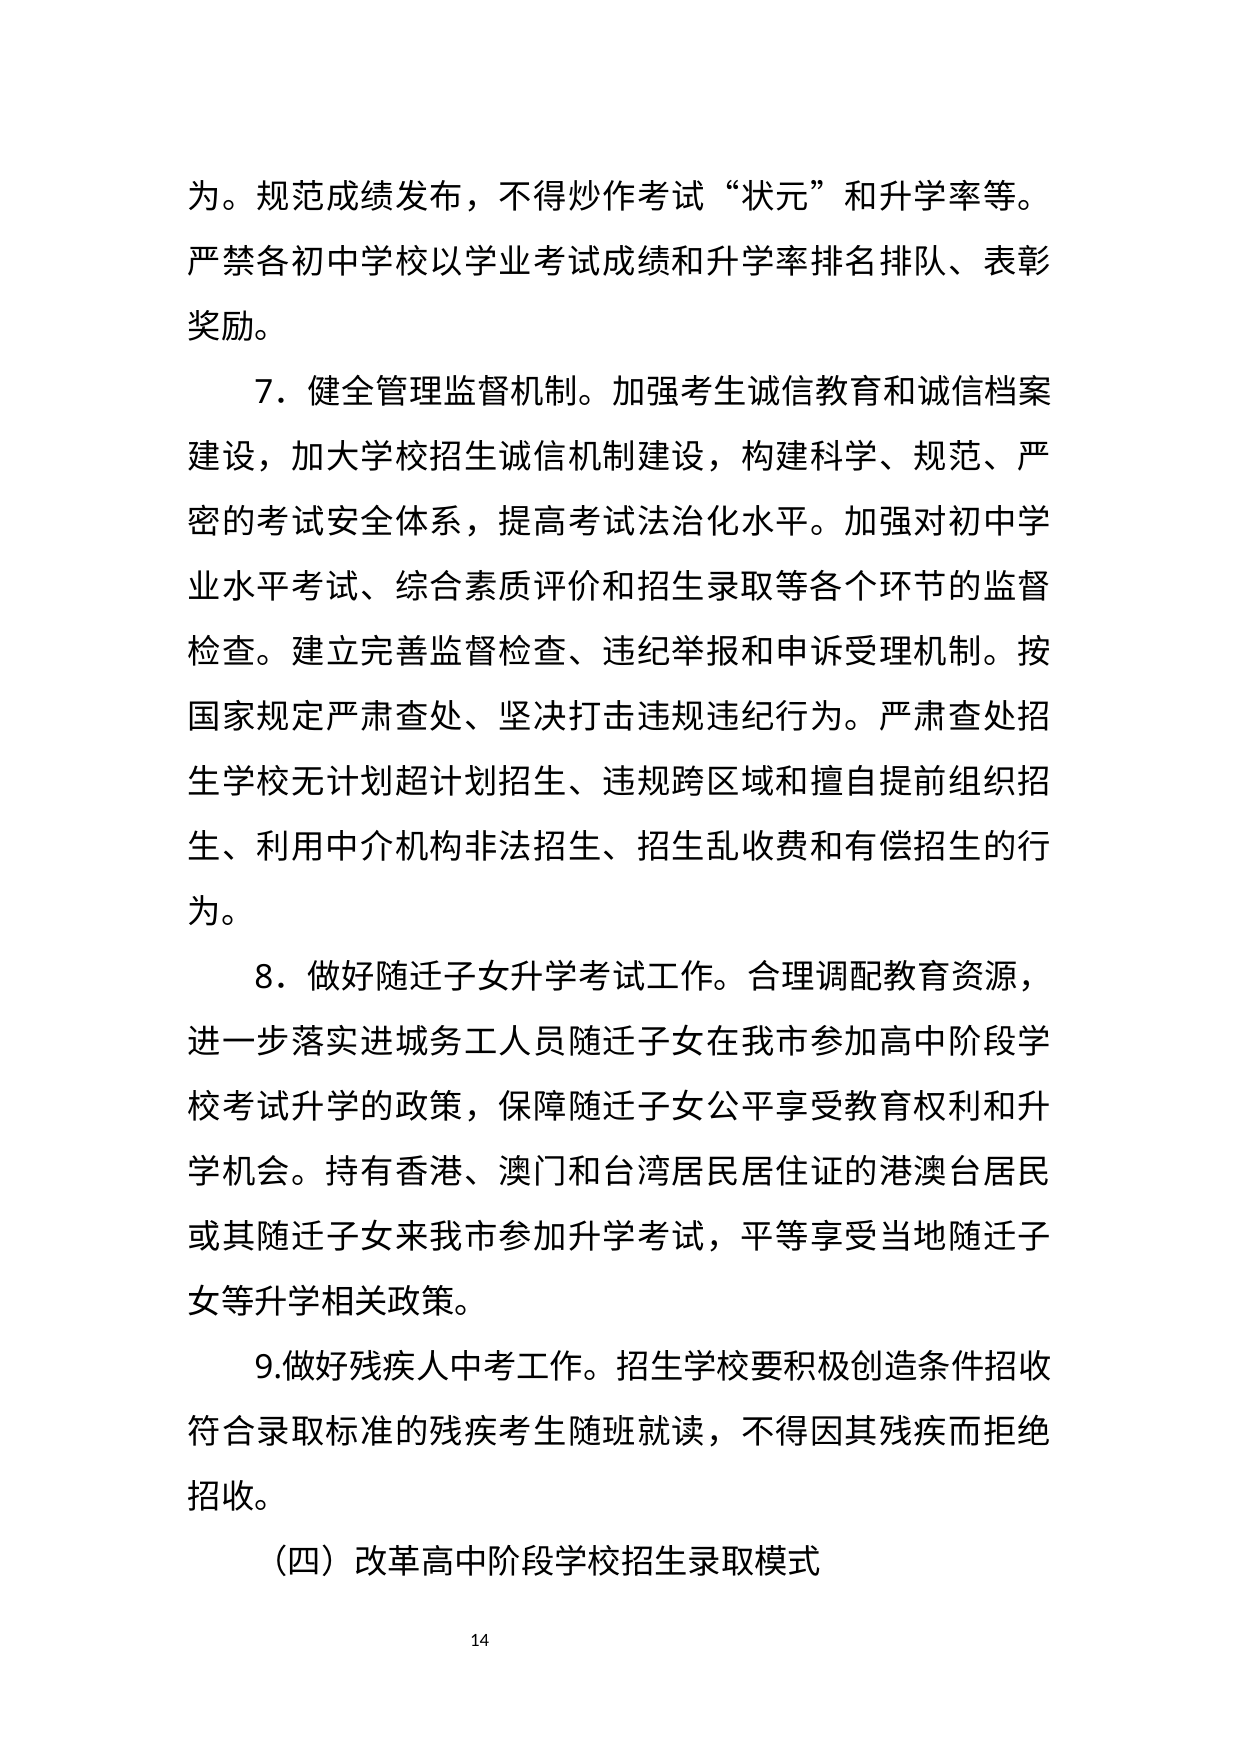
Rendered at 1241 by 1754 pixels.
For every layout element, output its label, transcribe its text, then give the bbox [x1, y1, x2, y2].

text 9.做好残疾人中考工作。招生学校要积极创造条件招收符合录取标准的残疾考生随班就读，不得因其残疾而拒绝招收。 [187, 1332, 1053, 1527]
text 7．健全管理监督机制。加强考生诚信教育和诚信档案建设，加大学校招生诚信机制建设，构建科学、规范、严密的考试安全体系，提高考试法治化水平。加强对初中学业水平考试、综合素质评价和招生录取等各个环节的监督检查。建立完善监督检查、违纪举报和申诉受理机制。按国家规定严肃查处、坚决打击违规违纪行为。严肃查处招生学校无计划超计划招生、违规跨区域和擅自提前组织招生、利用中介机构非法招生、招生乱收费和有偿招生的行为。 [187, 357, 1053, 942]
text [187, 162, 1053, 357]
text 8．做好随迁子女升学考试工作。合理调配教育资源，进一步落实进城务工人员随迁子女在我市参加高中阶段学校考试升学的政策，保障随迁子女公平享受教育权利和升学机会。持有香港、澳门和台湾居民居住证的港澳台居民或其随迁子女来我市参加升学考试，平等享受当地随迁子女等升学相关政策。 [187, 942, 1053, 1332]
text （四）改革高中阶段学校招生录取模式 [187, 1527, 1053, 1592]
